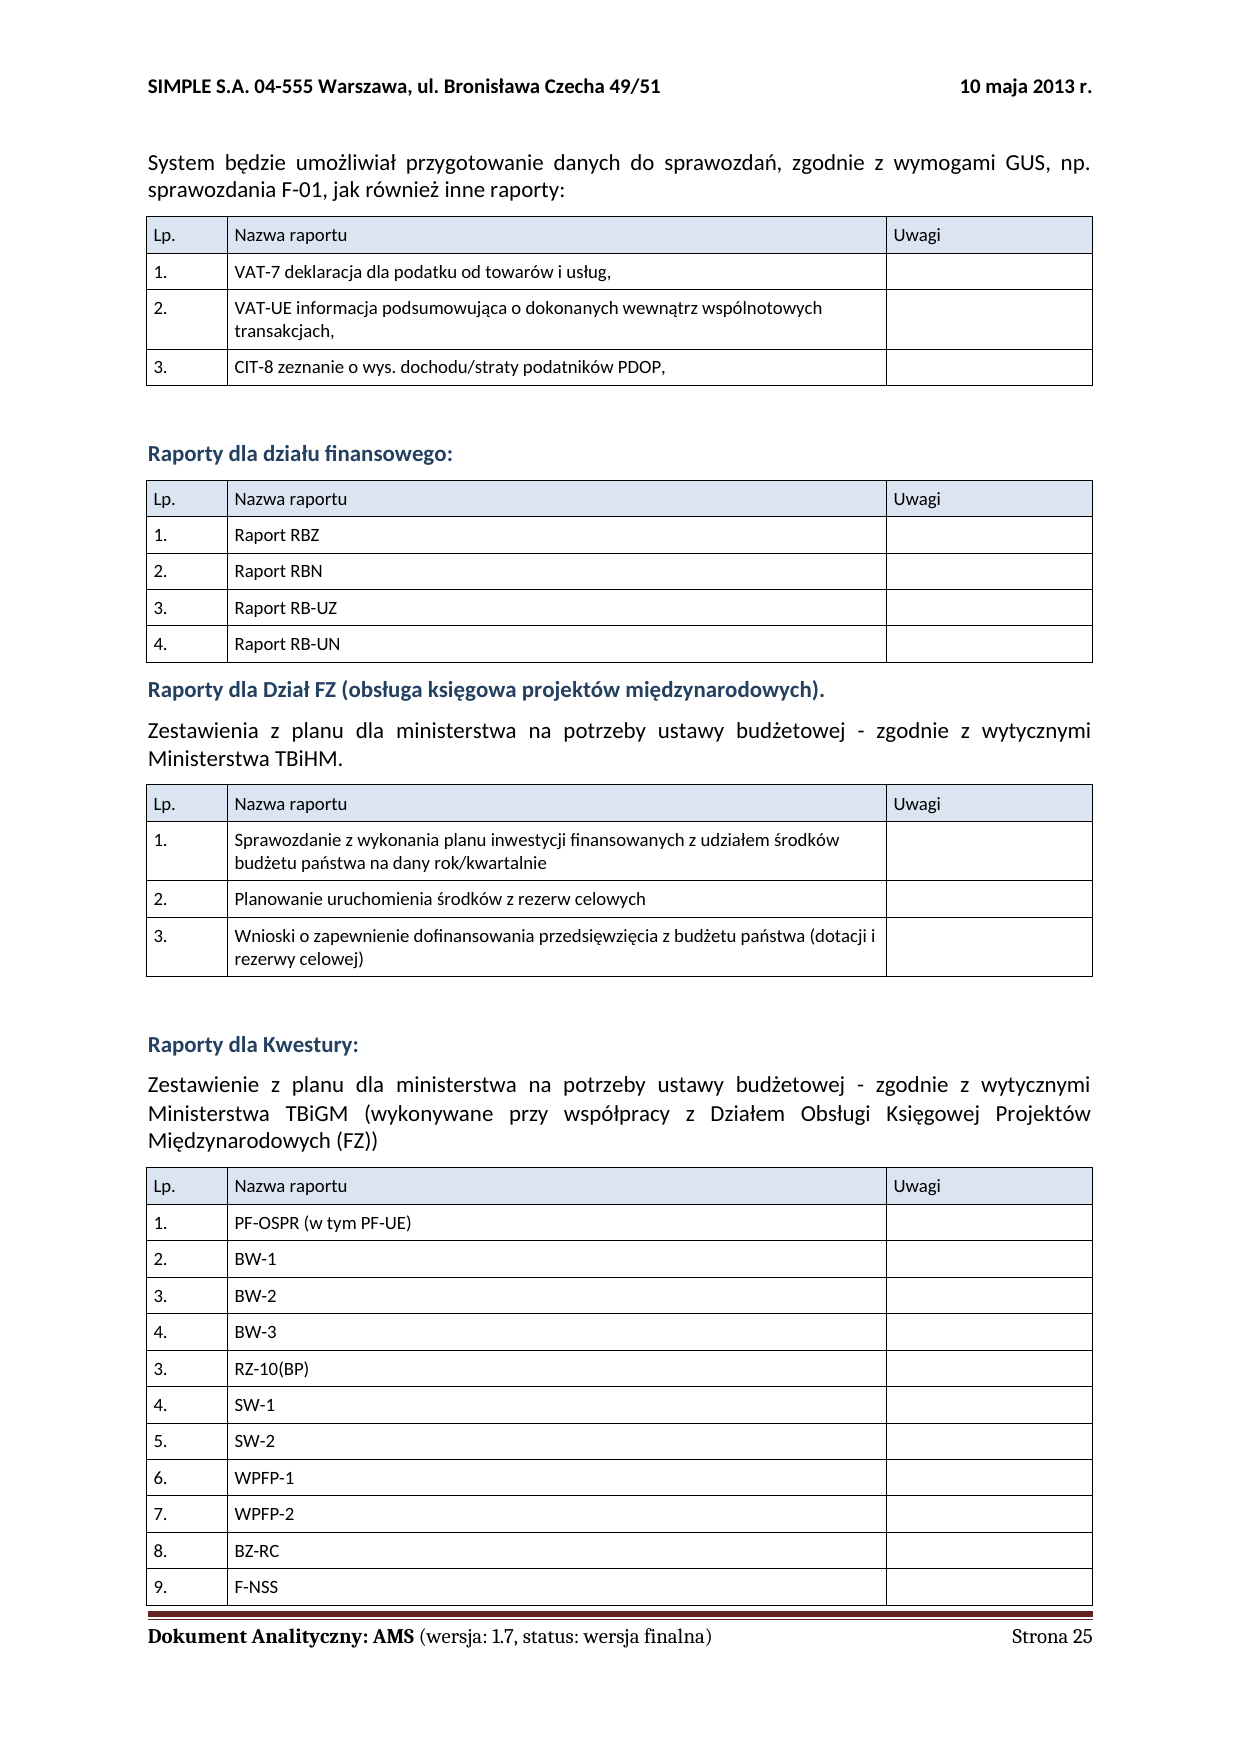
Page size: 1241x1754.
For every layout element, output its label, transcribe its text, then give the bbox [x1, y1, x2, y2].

table_cell 4. [147, 1314, 227, 1349]
table_cell 2. [147, 881, 227, 917]
table_cell [887, 1205, 1092, 1240]
table_cell 8. [147, 1533, 227, 1568]
table_cell WPFP-1 [228, 1460, 886, 1495]
table_cell BW-1 [228, 1241, 886, 1277]
table_cell [887, 554, 1092, 589]
table_cell 3. [147, 1278, 227, 1313]
table_header Uwagi [887, 217, 1092, 253]
table_cell Sprawozdanie z wykonania planu inwestycji finansowanych z udziałem środków budżetu państwa na dany rok/kwartalnie [228, 822, 886, 880]
table_header Nazwa raportu [228, 217, 886, 253]
table_cell SW-2 [228, 1424, 886, 1459]
table_cell 6. [147, 1460, 227, 1495]
table_cell 1. [147, 254, 227, 289]
table_cell [887, 626, 1092, 662]
table_cell PF-OSPR (w tym PF-UE) [228, 1205, 886, 1240]
table_header Lp. [147, 217, 227, 253]
table_cell [887, 1424, 1092, 1459]
text Raporty dla Dział FZ (obsługa księgowa projektów międzynarodowych). [148, 675, 1093, 703]
table_cell [887, 1569, 1092, 1605]
table_cell VAT-7 deklaracja dla podatku od towarów i usług, [228, 254, 886, 289]
table_cell 3. [147, 350, 227, 385]
table_cell [887, 1387, 1092, 1422]
table_cell [887, 1241, 1092, 1277]
table_cell [887, 1278, 1092, 1313]
table_header Lp. [147, 785, 227, 821]
table_cell [887, 254, 1092, 289]
table_cell BZ-RC [228, 1533, 886, 1568]
table_cell [887, 350, 1092, 385]
table_cell 2. [147, 290, 227, 348]
text Zestawienia z planu dla ministerstwa na potrzeby ustawy budżetowej - zgodnie z wytycznymi Ministerstwa TBiHM. [148, 716, 1093, 772]
table_cell BW-3 [228, 1314, 886, 1349]
table_cell F-NSS [228, 1569, 886, 1605]
table_cell 9. [147, 1569, 227, 1605]
table_cell [887, 1533, 1092, 1568]
table_cell Wnioski o zapewnienie dofinansowania przedsięwzięcia z budżetu państwa (dotacji i rezerwy celowej) [228, 918, 886, 976]
table_cell [887, 290, 1092, 348]
table_header Nazwa raportu [228, 1168, 886, 1204]
table_cell 3. [147, 918, 227, 976]
text Zestawienie z planu dla ministerstwa na potrzeby ustawy budżetowej - zgodnie z wytycznymi Ministerstwa TBiGM (wykonywane przy współpracy z Działem Obsługi Księgowej Projektów Międzynarodowych (FZ)) [148, 1071, 1093, 1155]
table_cell [887, 1496, 1092, 1532]
table_cell 2. [147, 1241, 227, 1277]
table_cell 4. [147, 626, 227, 662]
table_header Nazwa raportu [228, 481, 886, 516]
table_header Uwagi [887, 785, 1092, 821]
table_cell 1. [147, 822, 227, 880]
table_cell WPFP-2 [228, 1496, 886, 1532]
table_cell 3. [147, 1351, 227, 1386]
table_cell Raport RBZ [228, 517, 886, 552]
table_cell 5. [147, 1424, 227, 1459]
table_cell Raport RBN [228, 554, 886, 589]
table_header Uwagi [887, 481, 1092, 516]
table_cell Raport RB-UN [228, 626, 886, 662]
table_cell CIT-8 zeznanie o wys. dochodu/straty podatników PDOP, [228, 350, 886, 385]
table_cell 1. [147, 517, 227, 552]
table_cell [887, 1314, 1092, 1349]
table_cell VAT-UE informacja podsumowująca o dokonanych wewnątrz wspólnotowych transakcjach, [228, 290, 886, 348]
text Raporty dla Kwestury: [148, 1030, 1093, 1058]
table_cell [887, 1351, 1092, 1386]
table_cell SW-1 [228, 1387, 886, 1422]
table_header Lp. [147, 481, 227, 516]
table_cell 2. [147, 554, 227, 589]
table_cell 4. [147, 1387, 227, 1422]
table_cell [887, 590, 1092, 625]
table_cell 3. [147, 590, 227, 625]
table_cell BW-2 [228, 1278, 886, 1313]
table_cell 1. [147, 1205, 227, 1240]
table_cell [887, 1460, 1092, 1495]
table_cell RZ-10(BP) [228, 1351, 886, 1386]
table_cell [887, 881, 1092, 917]
table_cell Raport RB-UZ [228, 590, 886, 625]
table_cell Planowanie uruchomienia środków z rezerw celowych [228, 881, 886, 917]
table_header Nazwa raportu [228, 785, 886, 821]
table_cell [887, 822, 1092, 880]
table_cell 7. [147, 1496, 227, 1532]
table_cell [887, 517, 1092, 552]
table_header Lp. [147, 1168, 227, 1204]
text Raporty dla działu finansowego: [148, 439, 1093, 467]
table_header Uwagi [887, 1168, 1092, 1204]
text System będzie umożliwiał przygotowanie danych do sprawozdań, zgodnie z wymogami GUS, np. sprawozdania F-01, jak również inne raporty: [148, 148, 1093, 204]
table_cell [887, 918, 1092, 976]
